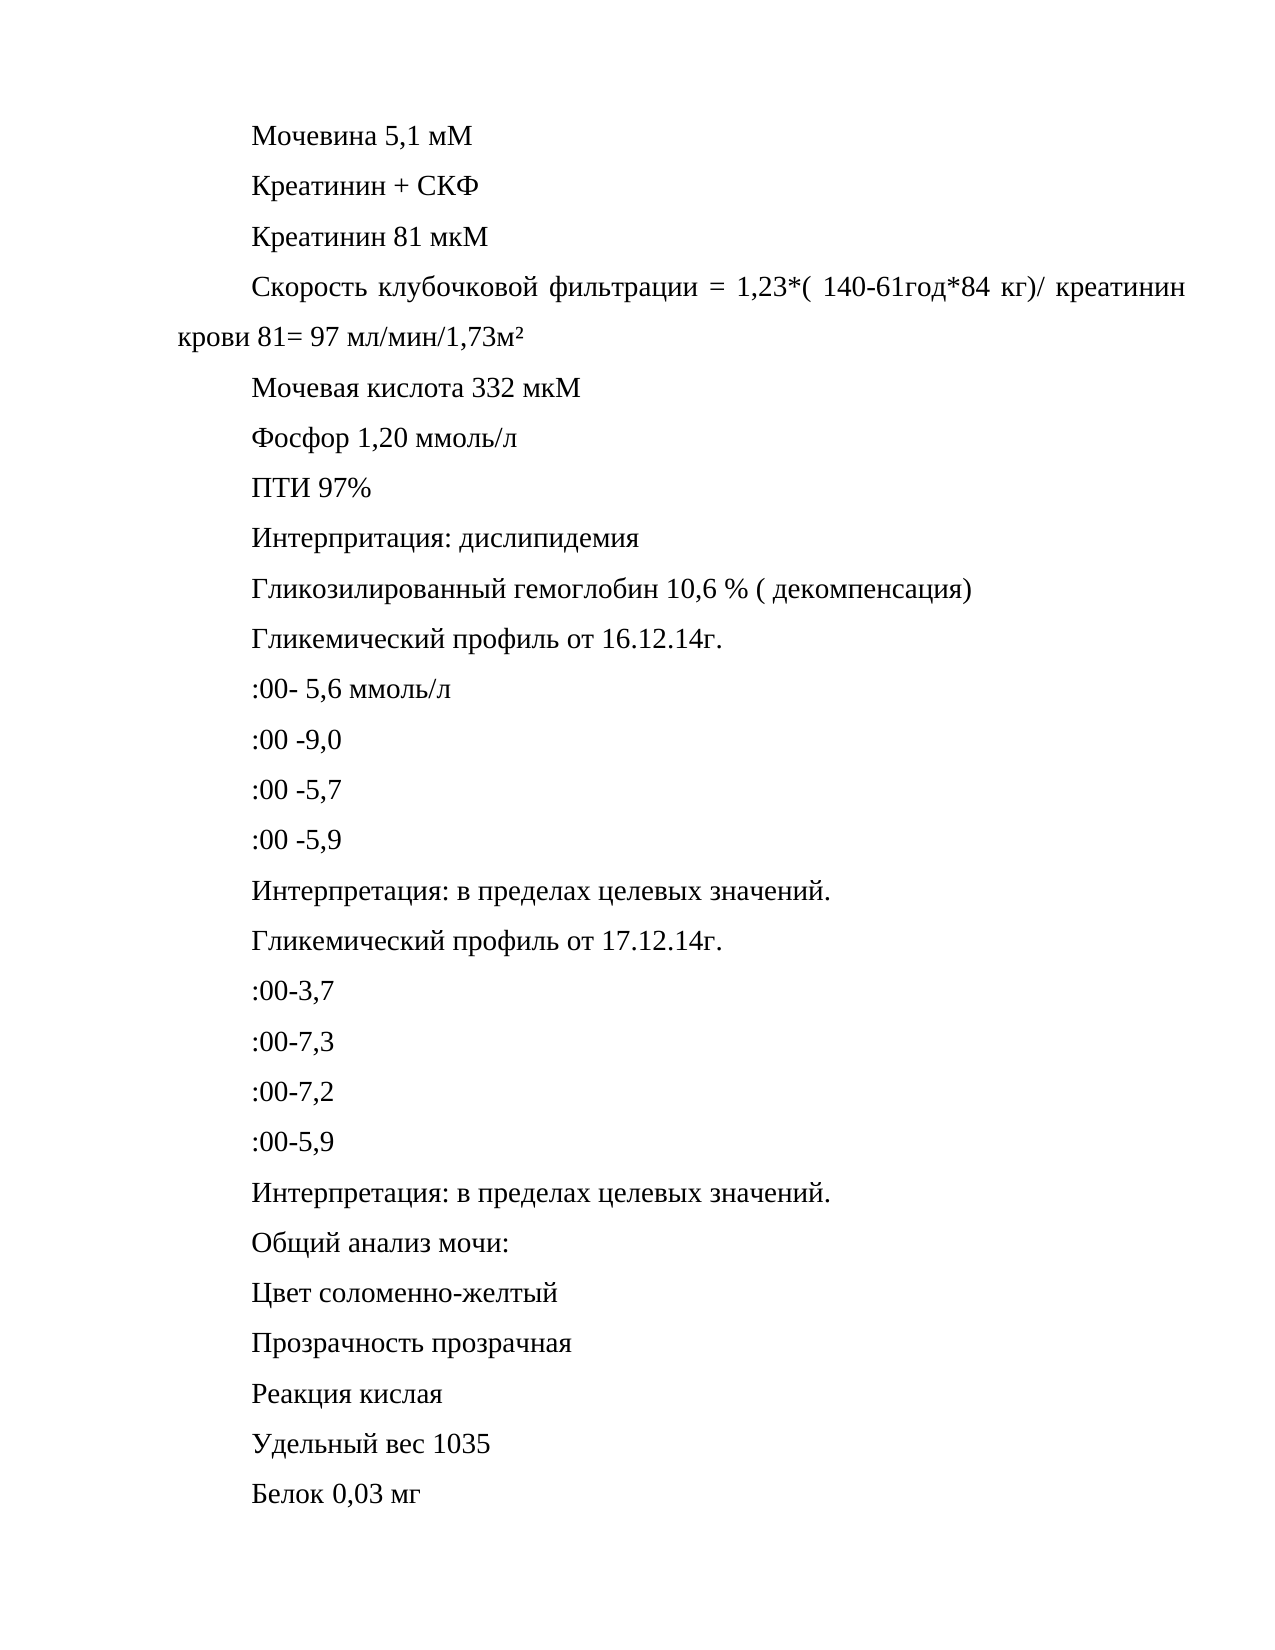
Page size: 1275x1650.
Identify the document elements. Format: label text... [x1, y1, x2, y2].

text :00-3,7 [177, 973, 1186, 1007]
text Гликемический профиль от 16.12.14г. [177, 621, 1186, 655]
text Гликемический профиль от 17.12.14г. [177, 923, 1186, 957]
text Цвет соломенно-желтый [177, 1275, 1186, 1309]
text :00 -5,7 [177, 772, 1186, 806]
text Удельный вес 1035 [177, 1426, 1186, 1460]
text :00-7,3 [177, 1024, 1186, 1057]
text Креатинин + СКФ [177, 168, 1186, 202]
text Интерпретация: в пределах целевых значений. [177, 873, 1186, 906]
text Интерпретация: в пределах целевых значений. [177, 1175, 1186, 1208]
text :00 -9,0 [177, 722, 1186, 755]
text Гликозилированный гемоглобин 10,6 % ( декомпенсация) [177, 571, 1186, 604]
text :00 -5,9 [177, 822, 1186, 856]
text Реакция кислая [177, 1376, 1186, 1409]
text Прозрачность прозрачная [177, 1326, 1186, 1359]
text :00-7,2 [177, 1074, 1186, 1108]
text Скорость клубочковой фильтрации = 1,23*( 140-61год*84 кг)/ креатинин крови 81= 97 мл/мин/1,73м² [177, 269, 1186, 353]
text Мочевая кислота 332 мкМ [177, 370, 1186, 403]
text Белок 0,03 мг [177, 1477, 1186, 1510]
text ПТИ 97% [177, 470, 1186, 504]
text :00-5,9 [177, 1124, 1186, 1158]
text :00- 5,6 ммоль/л [177, 672, 1186, 705]
text Креатинин 81 мкМ [177, 219, 1186, 252]
text Общий анализ мочи: [177, 1225, 1186, 1258]
text Интерпритация: дислипидемия [177, 521, 1186, 554]
text Мочевина 5,1 мМ [177, 118, 1186, 152]
text Фосфор 1,20 ммоль/л [177, 420, 1186, 453]
